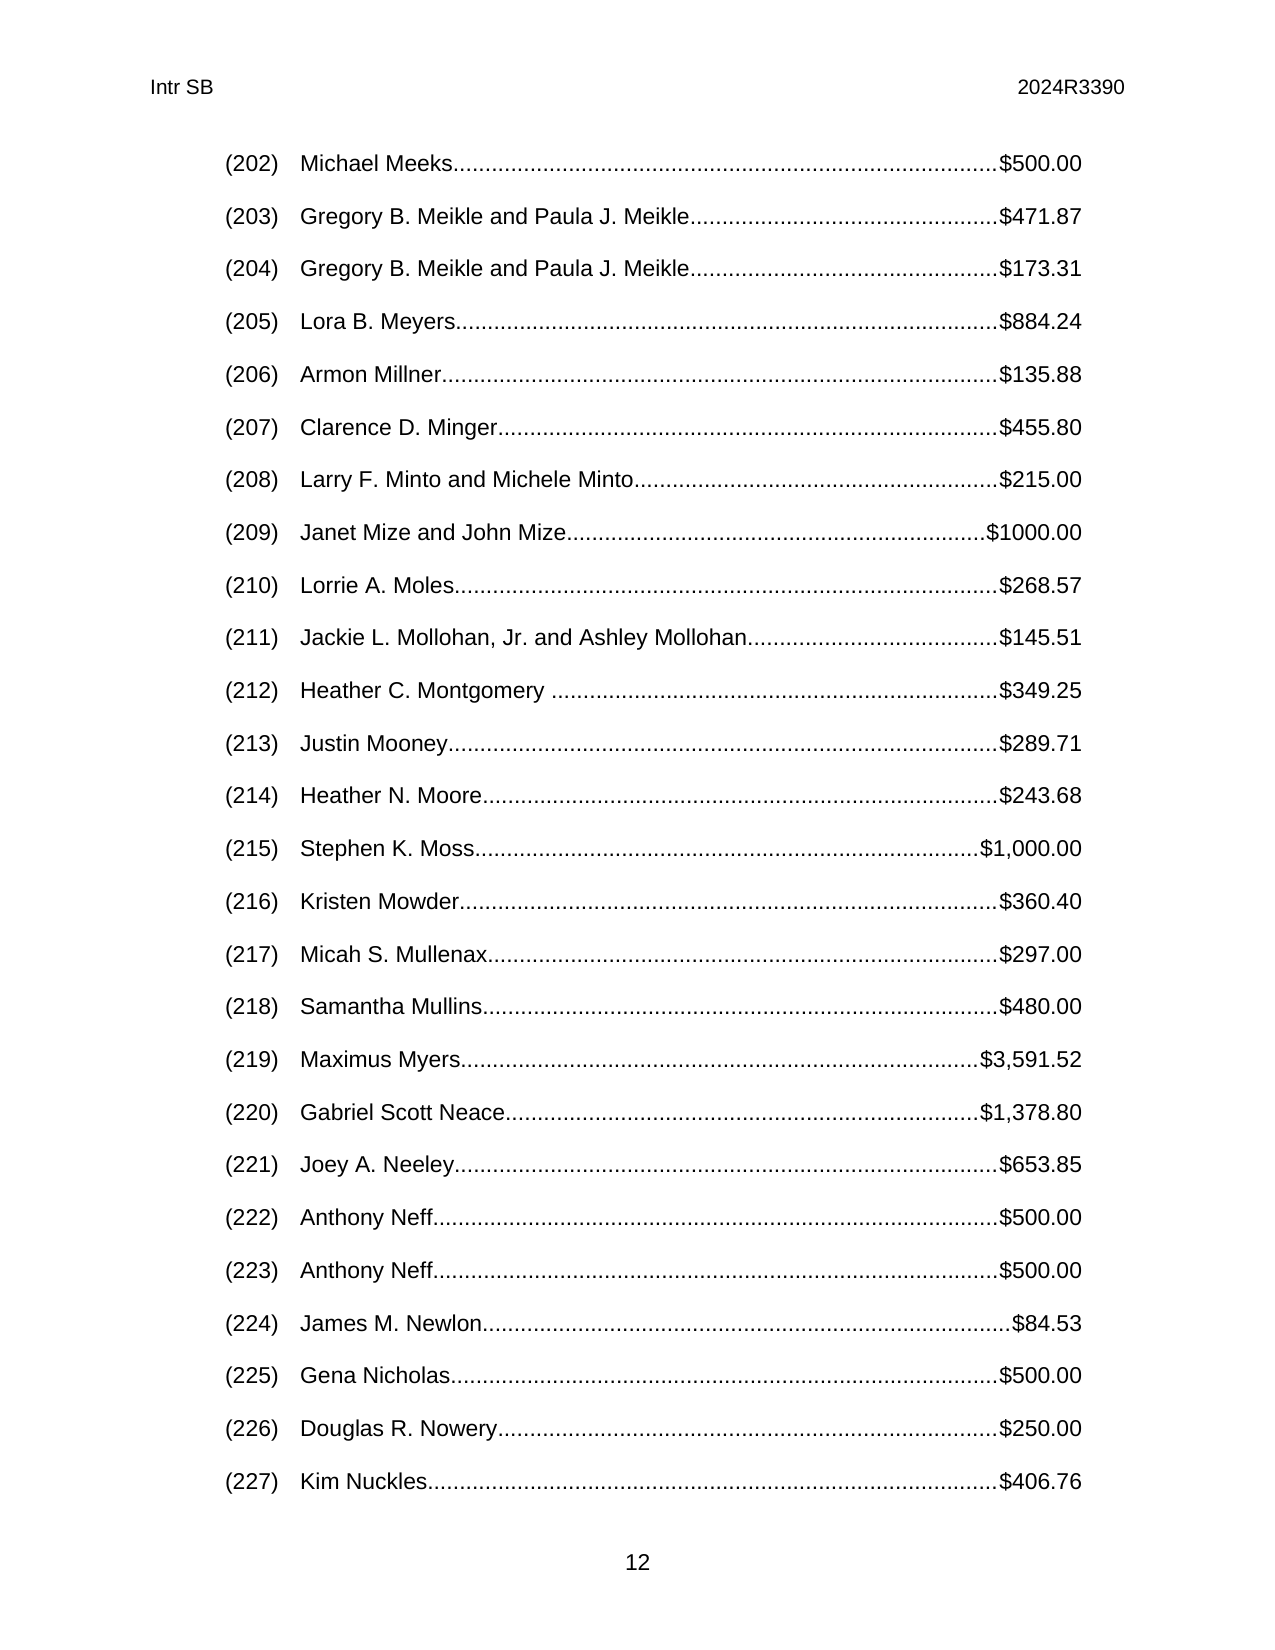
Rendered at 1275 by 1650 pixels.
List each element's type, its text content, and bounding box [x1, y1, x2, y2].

list Armon Millner $135.88 [225, 361, 1125, 387]
list Joey A. Neeley $653.85 [225, 1151, 1125, 1178]
list Lora B. Meyers $884.24 [225, 308, 1125, 334]
list Heather C. Montgomery $349.25 [225, 677, 1125, 703]
list Lorrie A. Moles $268.57 [225, 572, 1125, 598]
list Heather N. Moore $243.68 [225, 782, 1125, 809]
list Douglas R. Nowery $250.00 [225, 1415, 1125, 1441]
list Anthony Neff $500.00 [225, 1257, 1125, 1283]
list James M. Newlon $84.53 [225, 1309, 1125, 1336]
list Michael Meeks $500.00 [225, 150, 1125, 176]
list Gabriel Scott Neace $1,378.80 [225, 1099, 1125, 1125]
list Clarence D. Minger $455.80 [225, 413, 1125, 440]
list Gena Nicholas $500.00 [225, 1362, 1125, 1389]
list Gregory B. Meikle and Paula J. Meikle $471.87 [225, 203, 1125, 229]
list Maximus Myers $3,591.52 [225, 1046, 1125, 1072]
list Justin Mooney $289.71 [225, 730, 1125, 756]
list Kristen Mowder $360.40 [225, 888, 1125, 914]
list Janet Mize and John Mize $1000.00 [225, 519, 1125, 545]
list Jackie L. Mollohan, Jr. and Ashley Mollohan $145.51 [225, 624, 1125, 651]
list Anthony Neff $500.00 [225, 1204, 1125, 1231]
list Stephen K. Moss $1,000.00 [225, 835, 1125, 862]
list Samantha Mullins $480.00 [225, 993, 1125, 1020]
list Micah S. Mullenax $297.00 [225, 941, 1125, 967]
list Larry F. Minto and Michele Minto $215.00 [225, 466, 1125, 493]
list Kim Nuckles $406.76 [225, 1468, 1125, 1494]
list Gregory B. Meikle and Paula J. Meikle $173.31 [225, 255, 1125, 282]
